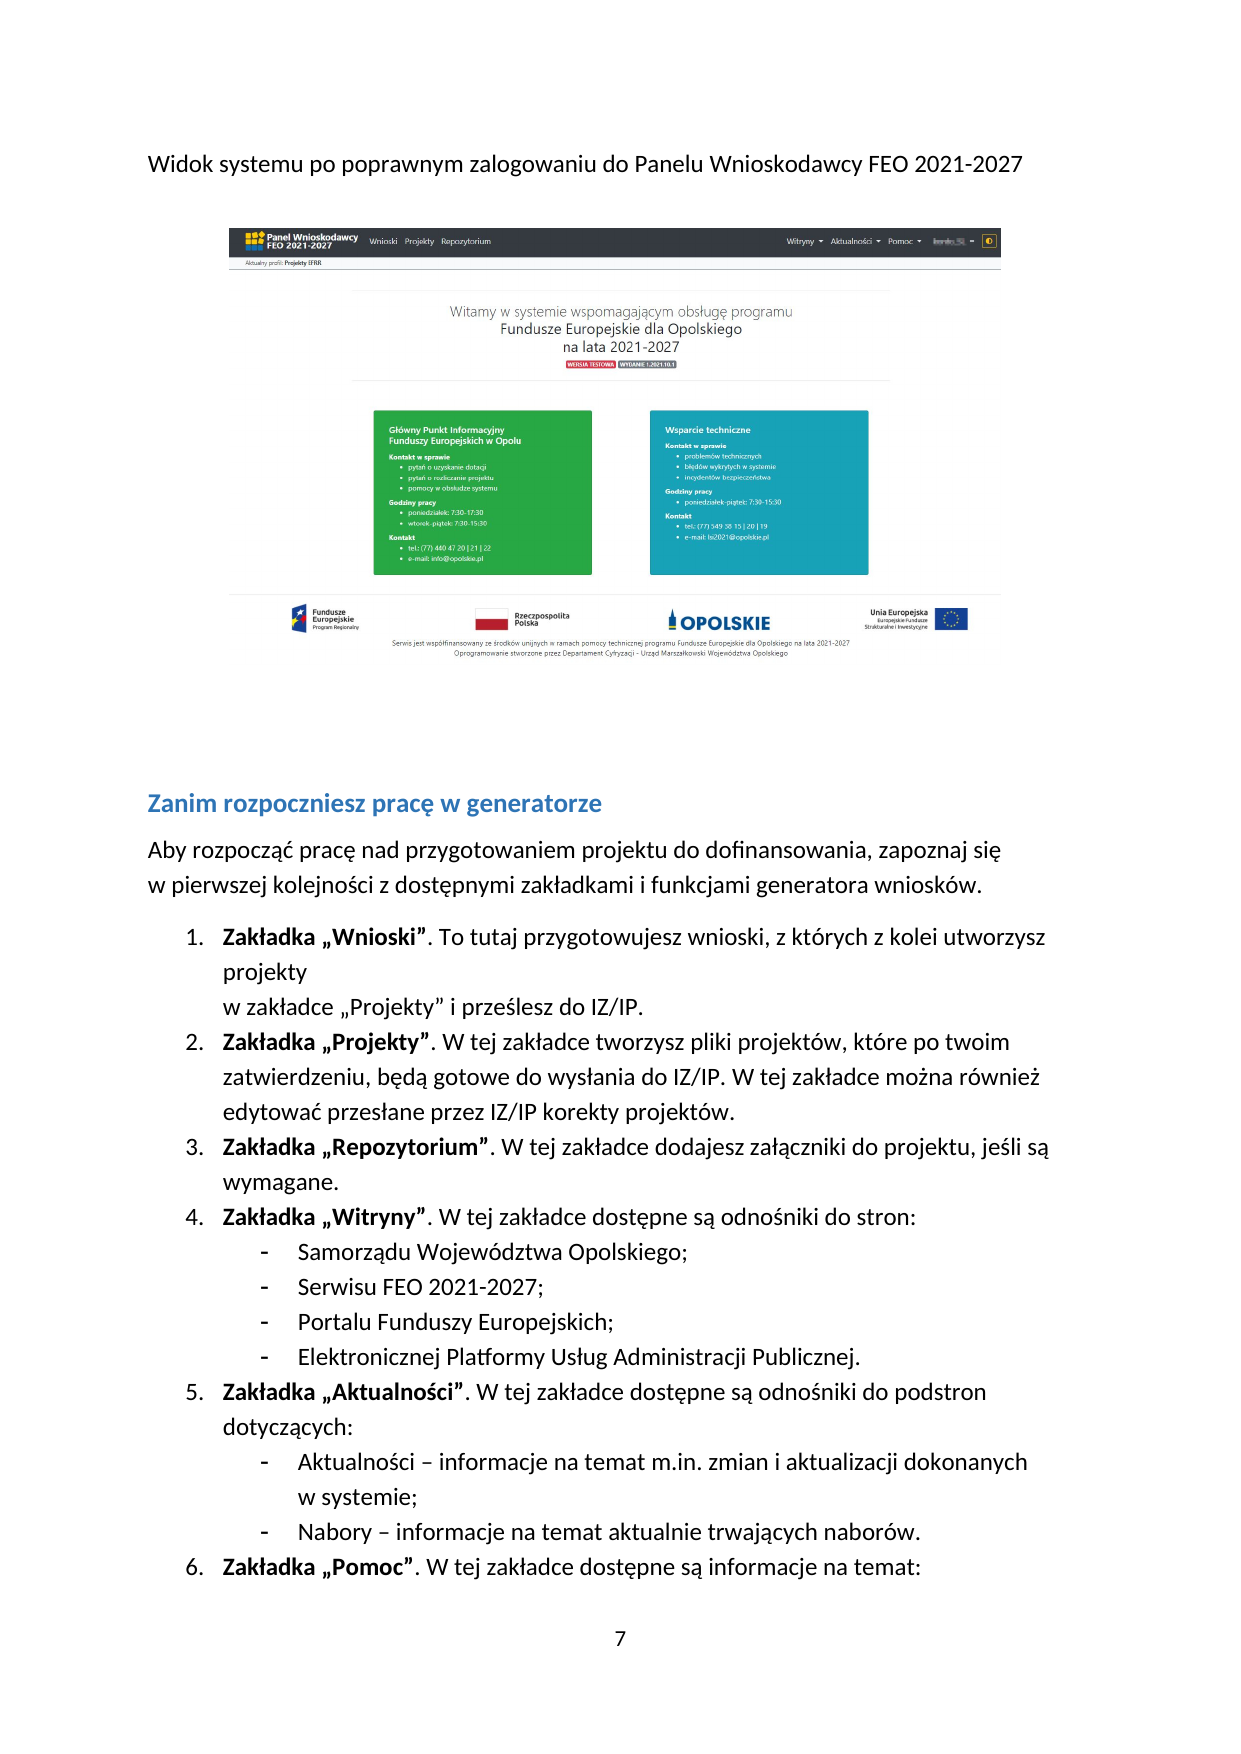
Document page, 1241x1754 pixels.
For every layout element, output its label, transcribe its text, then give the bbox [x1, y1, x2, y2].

list Aktualności – informacje na temat m.in. zmian i aktualizacji dokonanych w systemie; [260, 1446, 1092, 1511]
picture [229, 228, 1001, 665]
text Aby rozpocząć pracę nad przygotowaniem projektu do dofinansowania, zapoznaj się w pierwszej kolejności z dostępnymi zakładkami i funkcjami generatora wniosków. [148, 834, 1092, 900]
list Zakładka „Aktualności”. W tej zakładce dostępne są odnośniki do podstron dotyczących: [185, 1376, 1092, 1441]
list Serwisu FEO 2021-2027; [260, 1271, 1092, 1301]
list Portalu Funduszy Europejskich; [260, 1306, 1092, 1336]
list Elektronicznej Platformy Usług Administracji Publicznej. [260, 1341, 1092, 1371]
list Samorządu Województwa Opolskiego; [260, 1236, 1092, 1266]
list Zakładka „Repozytorium”. W tej zakładce dodajesz załączniki do projektu, jeśli są wymagane. [185, 1131, 1092, 1196]
subtitle Zanim rozpoczniesz pracę w generatorze [148, 786, 1092, 819]
text Widok systemu po poprawnym zalogowaniu do Panelu Wnioskodawcy FEO 2021-2027 [148, 148, 1092, 178]
list Zakładka „Witryny”. W tej zakładce dostępne są odnośniki do stron: [185, 1201, 1092, 1231]
list Zakładka „Pomoc”. W tej zakładce dostępne są informacje na temat: [185, 1551, 1092, 1581]
list Nabory – informacje na temat aktualnie trwających naborów. [260, 1516, 1092, 1546]
list Zakładka „Wnioski”. To tutaj przygotowujesz wnioski, z których z kolei utworzysz projekty w zakładce „Projekty” i prześlesz do IZ/IP. [185, 921, 1092, 1021]
list Zakładka „Projekty”. W tej zakładce tworzysz pliki projektów, które po twoim zatwierdzeniu, będą gotowe do wysłania do IZ/IP. W tej zakładce można również edytować przesłane przez IZ/IP korekty projektów. [185, 1026, 1092, 1126]
